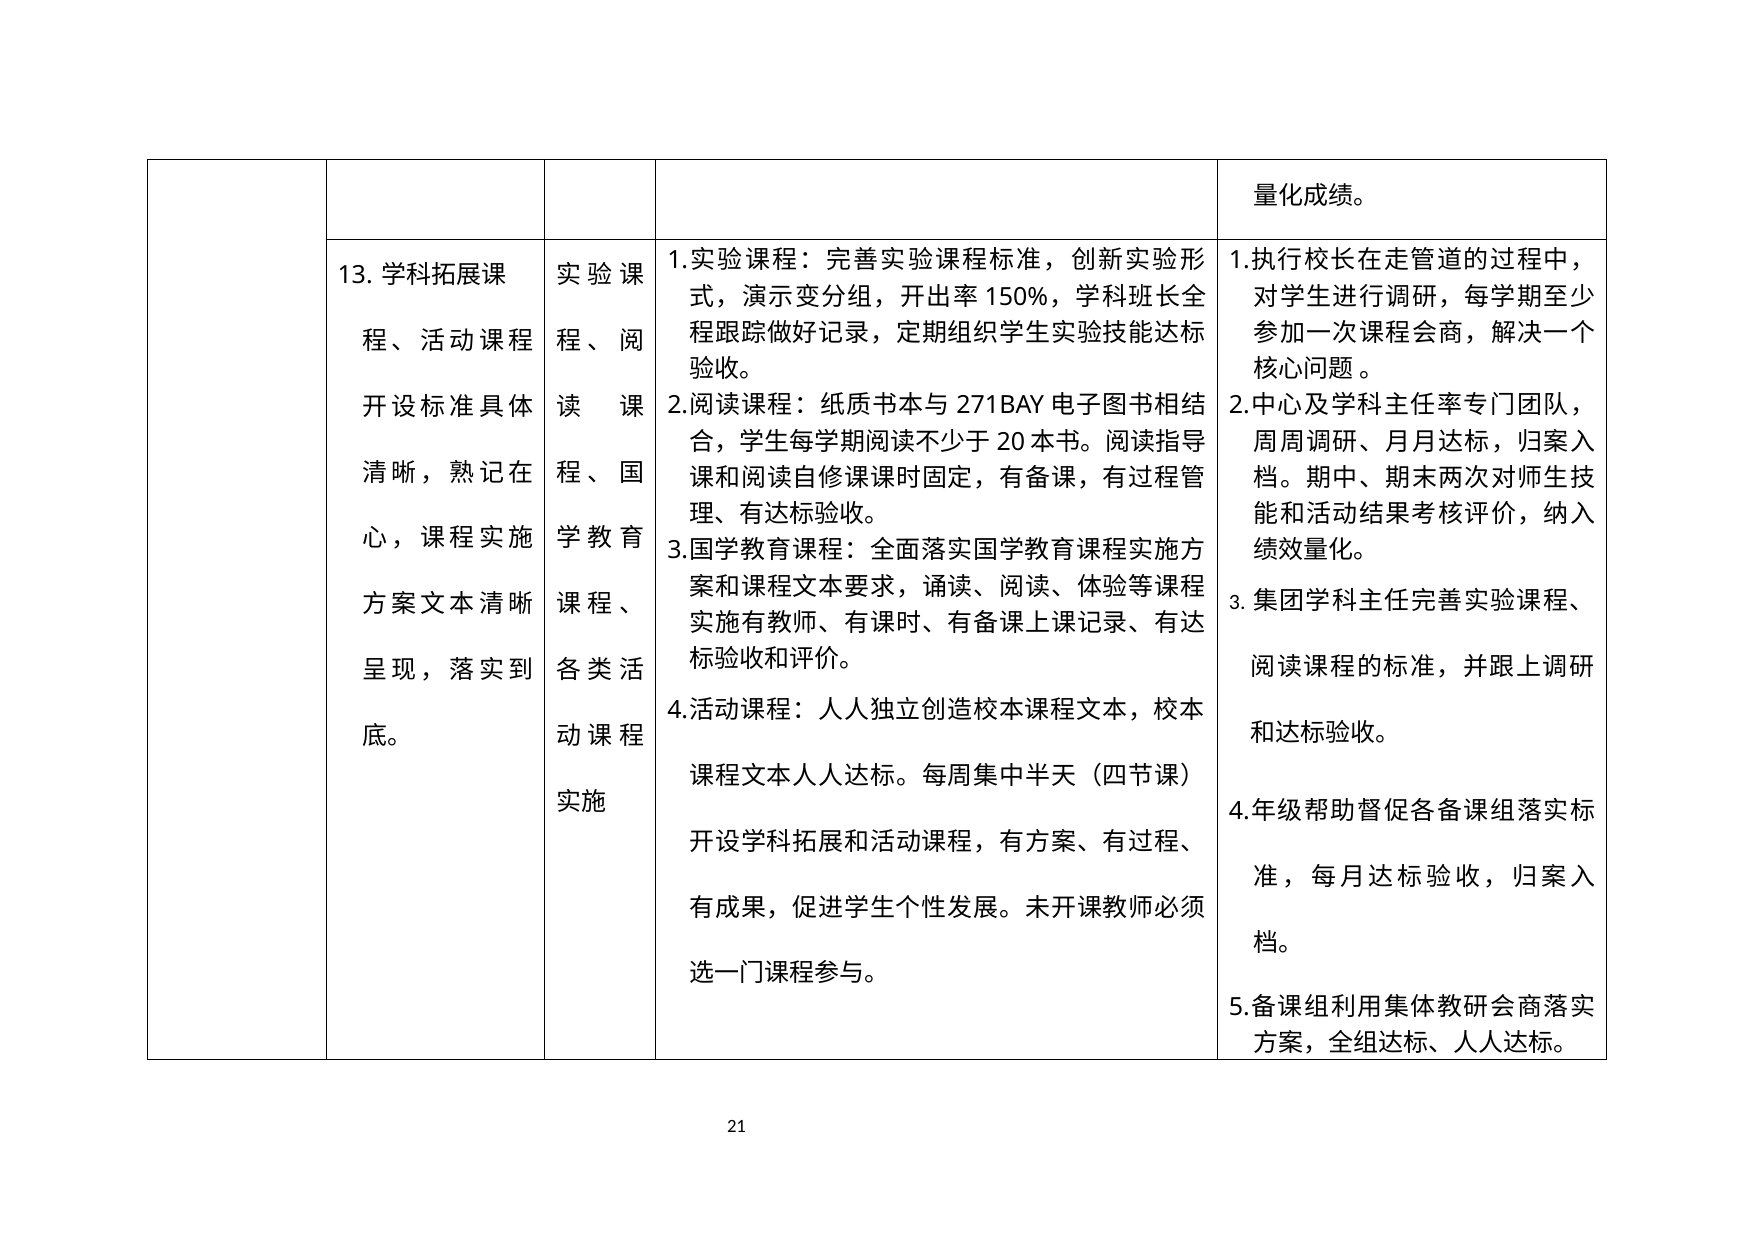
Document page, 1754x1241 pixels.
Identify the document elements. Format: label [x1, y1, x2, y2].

table_cell [656, 160, 1217, 239]
table_cell [327, 240, 544, 1058]
table_cell [148, 160, 326, 1058]
table_cell [1218, 160, 1606, 239]
table_cell [545, 240, 655, 1058]
table_cell [1218, 240, 1606, 1058]
table_cell [545, 160, 655, 239]
table_cell [656, 240, 1217, 1058]
table_cell [327, 160, 544, 239]
